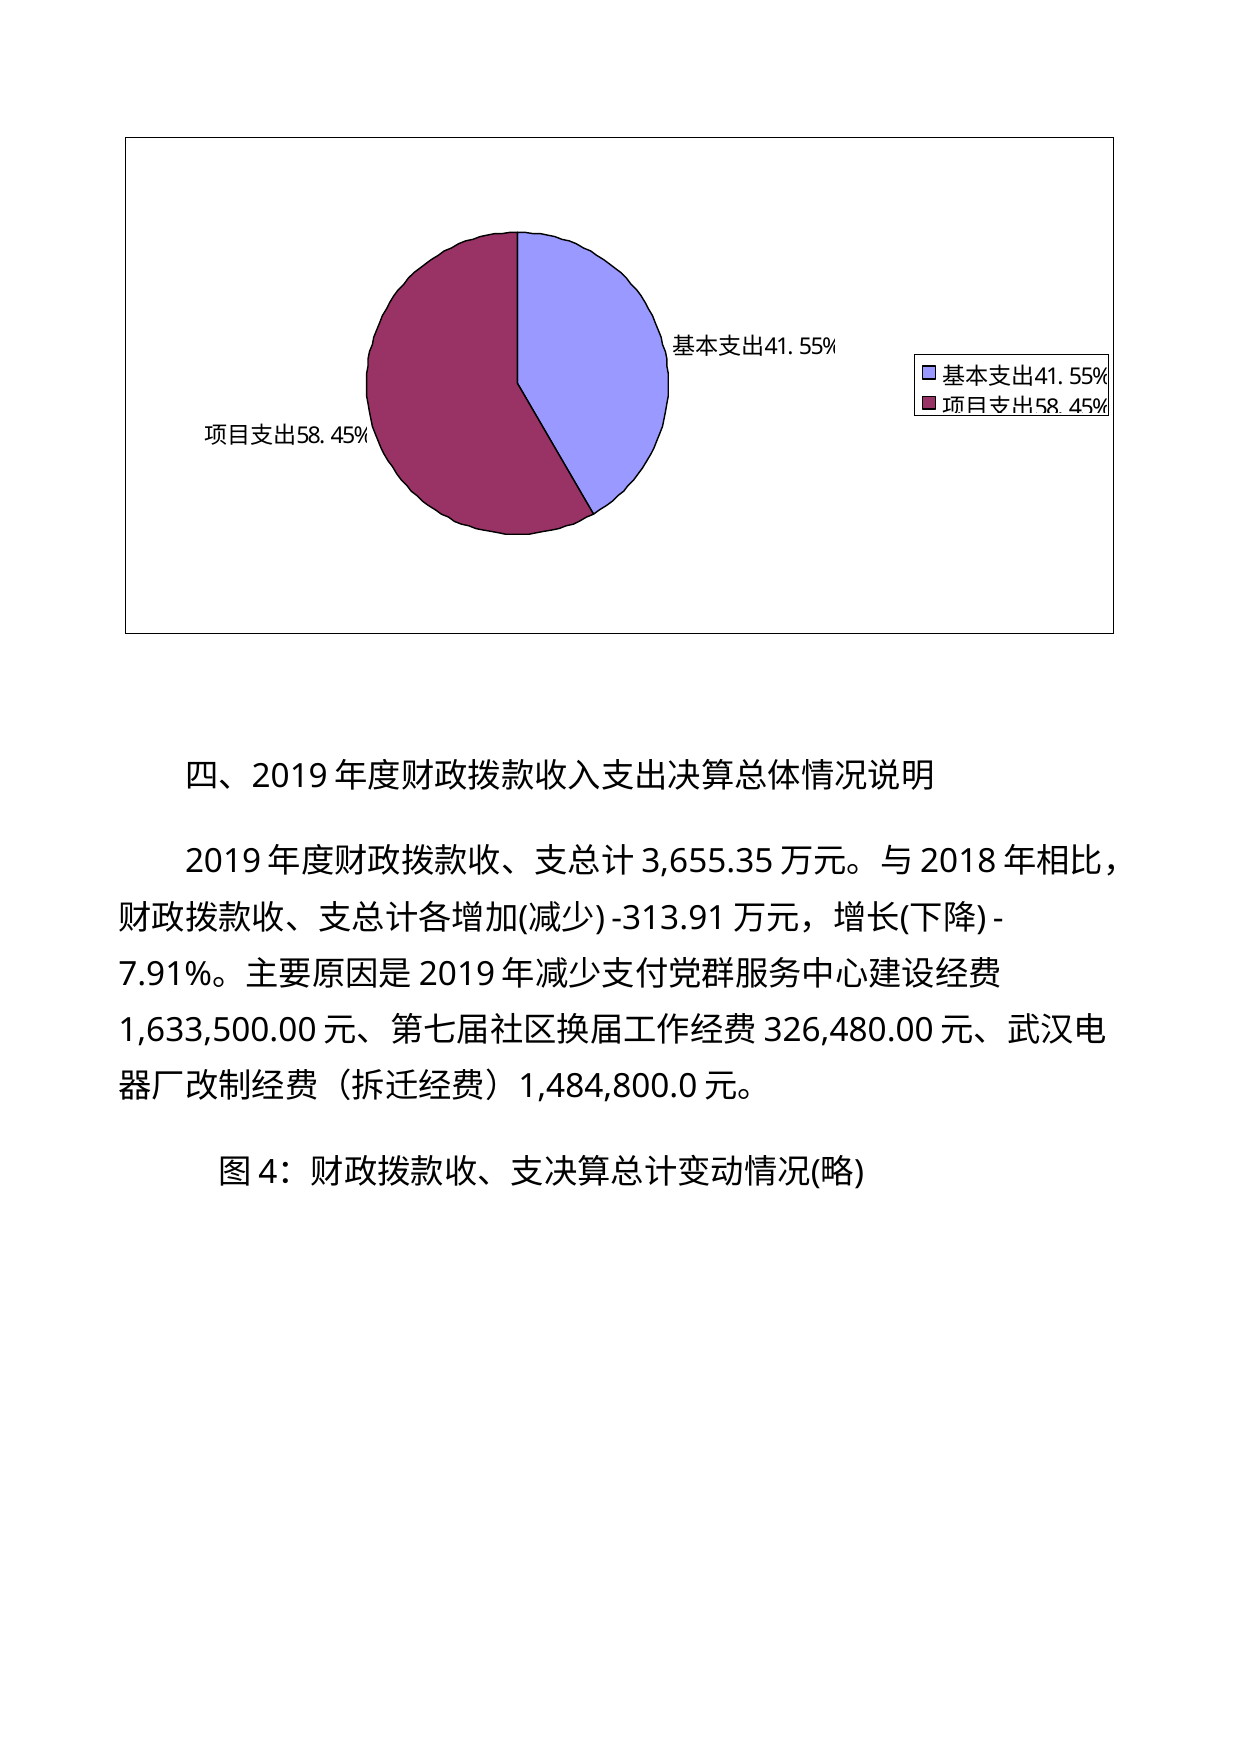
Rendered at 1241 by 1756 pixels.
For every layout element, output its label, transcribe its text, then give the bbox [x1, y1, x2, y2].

text 图4：财政拨款收、支决算总计变动情况(略) [118, 1137, 1122, 1193]
text 四、2019年度财政拨款收入支出决算总体情况说明 [118, 741, 1122, 797]
text 2019年度财政拨款收、支总计3,655.35万元。与2018年相比，财政拨款收、支总计各增加(减少) -313.91万元，增长(下降) -7.91%。主要原因是2019年减少支付党群服务中心建设经费1,633,500.00元、第七届社区换届工作经费326,480.00元、武汉电器厂改制经费（拆迁经费）1,484,800.0元。 [118, 826, 1122, 1108]
